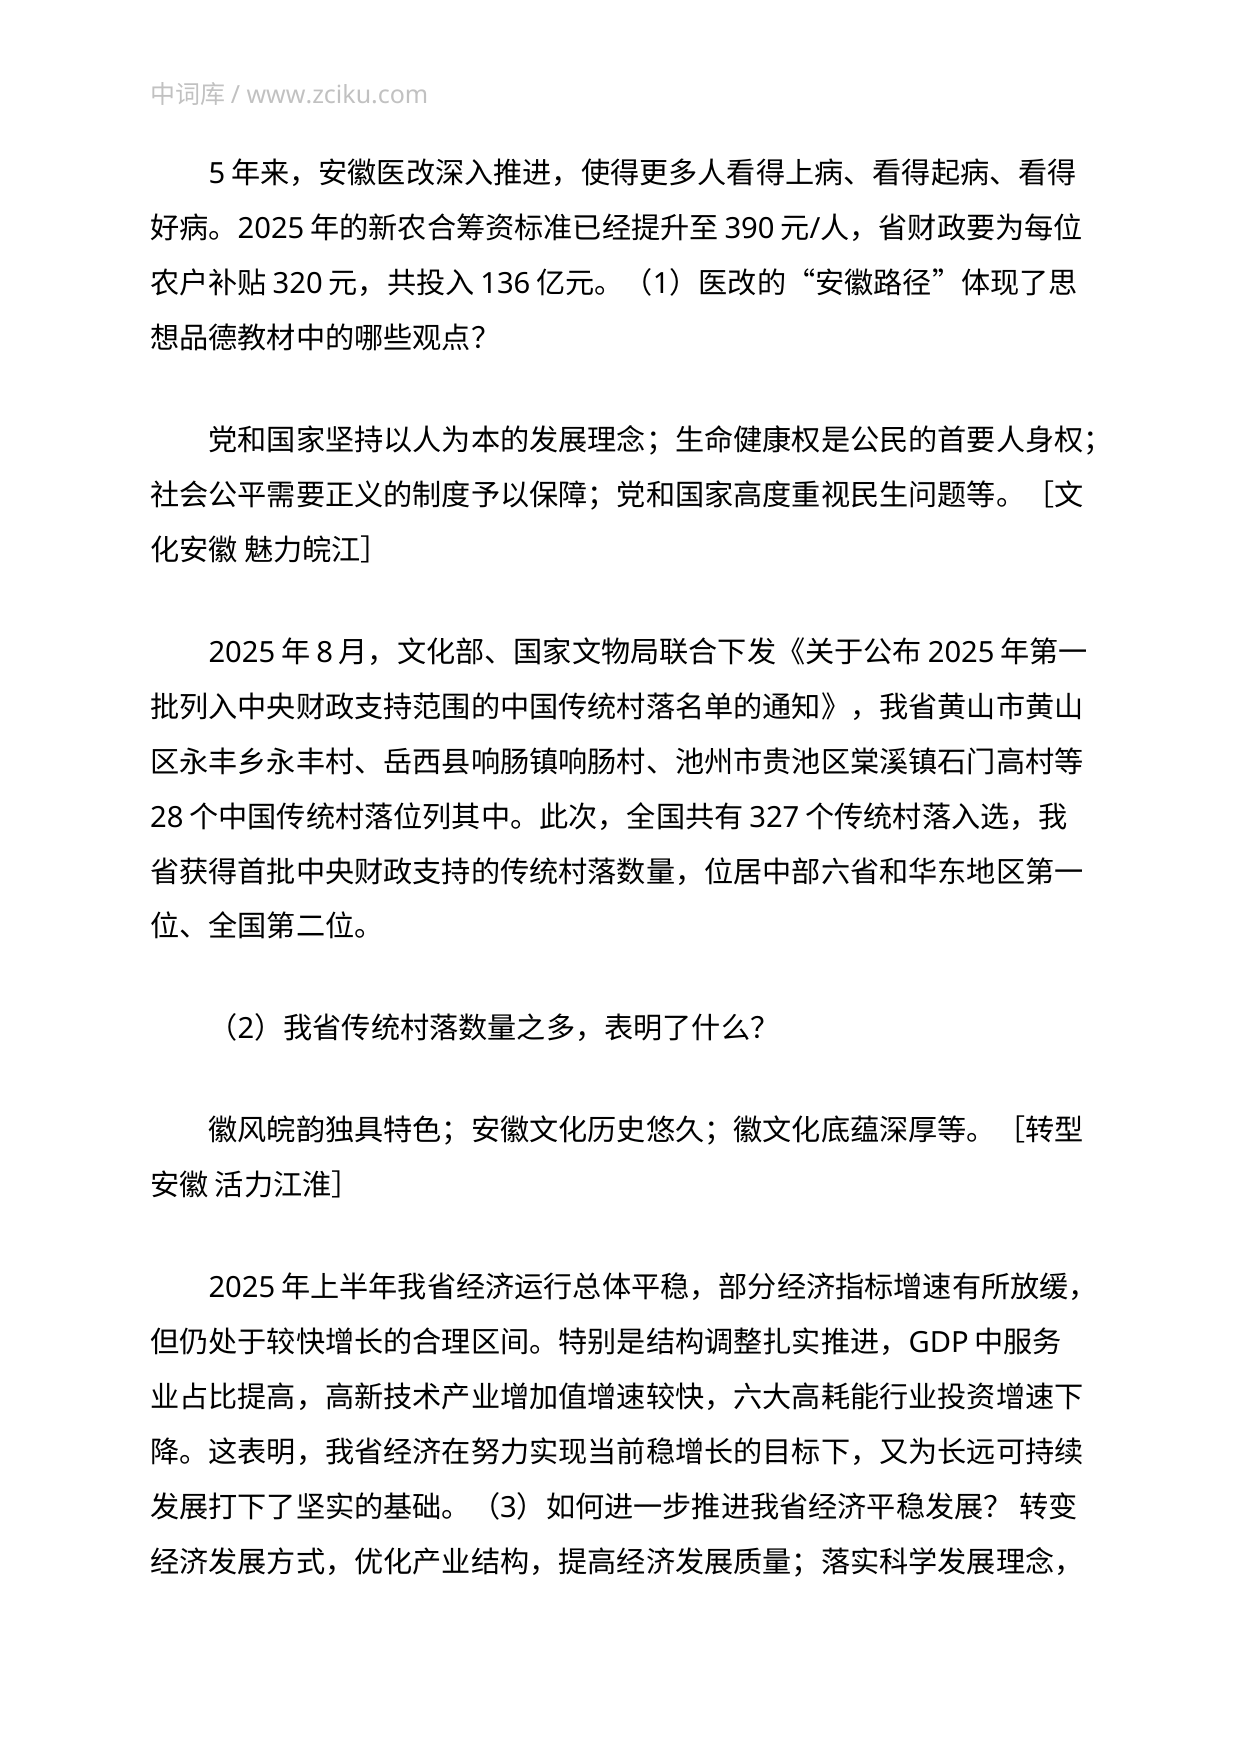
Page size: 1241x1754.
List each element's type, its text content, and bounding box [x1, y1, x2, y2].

text 2025年8月，文化部、国家文物局联合下发《关于公布2025年第一批列入中央财政支持范围的中国传统村落名单的通知》，我省黄山市黄山区永丰乡永丰村、岳西县响肠镇响肠村、池州市贵池区棠溪镇石门高村等28个中国传统村落位列其中。此次，全国共有327个传统村落入选，我省获得首批中央财政支持的传统村落数量，位居中部六省和华东地区第一位、全国第二位。 [150, 628, 1090, 945]
text （2）我省传统村落数量之多，表明了什么？ [150, 1005, 1090, 1047]
text 5年来，安徽医改深入推进，使得更多人看得上病、看得起病、看得好病。2025年的新农合筹资标准已经提升至390元/人，省财政要为每位农户补贴320元，共投入136亿元。（1）医改的“安徽路径”体现了思想品德教材中的哪些观点？ [150, 150, 1090, 357]
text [150, 1263, 1090, 1581]
text 徽风皖韵独具特色；安徽文化历史悠久；徽文化底蕴深厚等。［转型安徽 活力江淮］ [150, 1107, 1090, 1204]
text 党和国家坚持以人为本的发展理念；生命健康权是公民的首要人身权；社会公平需要正义的制度予以保障；党和国家高度重视民生问题等。［文化安徽 魅力皖江］ [150, 417, 1090, 569]
